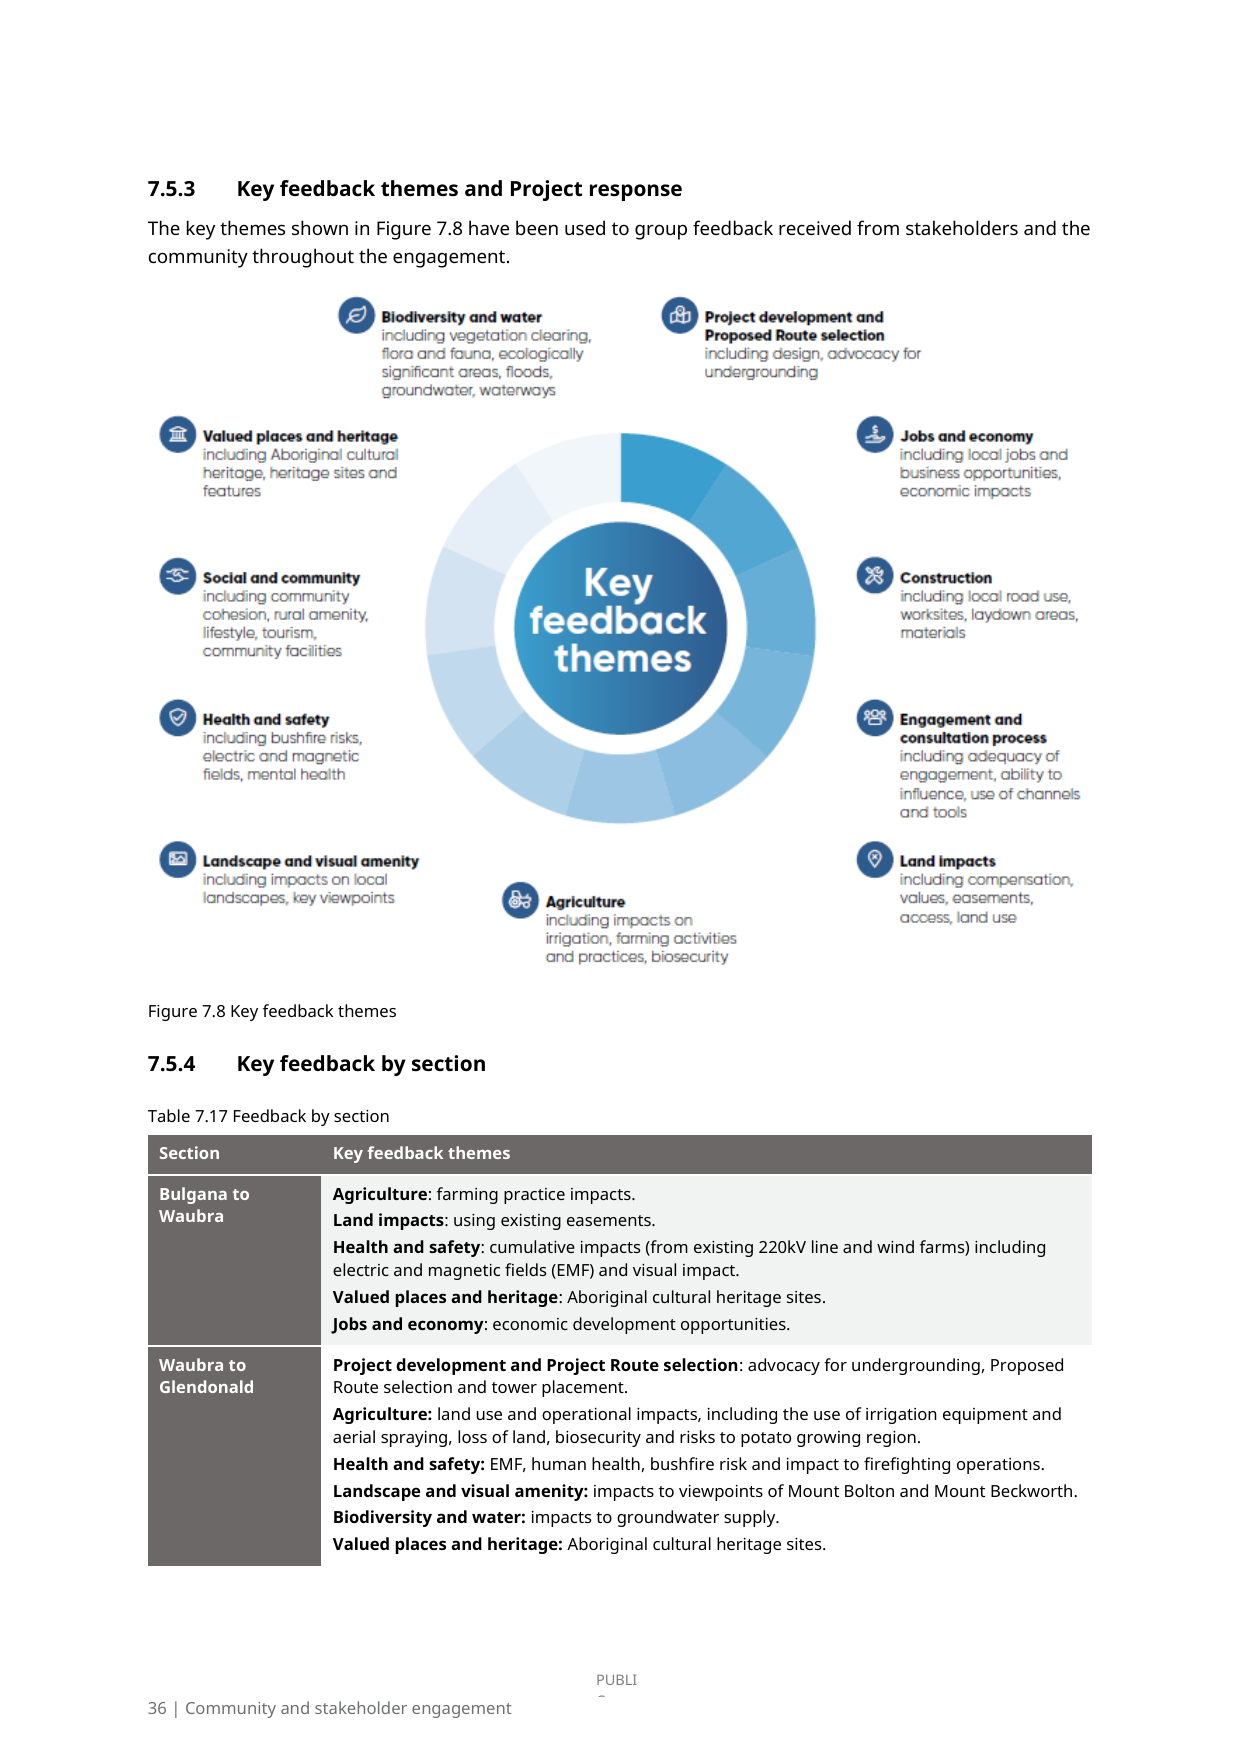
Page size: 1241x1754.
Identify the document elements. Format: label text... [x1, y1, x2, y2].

subtitle Key feedback themes and Project response [148, 174, 1092, 203]
text The key themes shown in Figure 7.8 have been used to group feedback received from stakeholders and the community throughout the engagement. [148, 215, 1092, 268]
picture [147, 289, 1093, 979]
table_cell Bulgana to Waubra [148, 1176, 321, 1345]
table_cell Project development and Project Route selection: advocacy for undergrounding, Proposed Route selection and tower placement. Agriculture: land use and operational impacts, including the use of irrigation equipment and aerial spraying, loss of land, biosecurity and risks to potato growing region. Health and safety: EMF, human health, bushfire risk and impact to firefighting operations. Landscape and visual amenity: impacts to viewpoints of Mount Bolton and Mount Beckworth. Biodiversity and water: impacts to groundwater supply. Valued places and heritage: Aboriginal cultural heritage sites. [321, 1347, 1092, 1566]
table_cell Agriculture: farming practice impacts. Land impacts: using existing easements. Health and safety: cumulative impacts (from existing 220kV line and wind farms) including electric and magnetic fields (EMF) and visual impact. Valued places and heritage: Aboriginal cultural heritage sites. Jobs and economy: economic development opportunities. [321, 1176, 1092, 1345]
table_cell Waubra to Glendonald [148, 1347, 321, 1566]
table_header Section [148, 1135, 321, 1174]
table_header Key feedback themes [321, 1135, 1092, 1174]
subtitle Key feedback by section [148, 1049, 1092, 1077]
